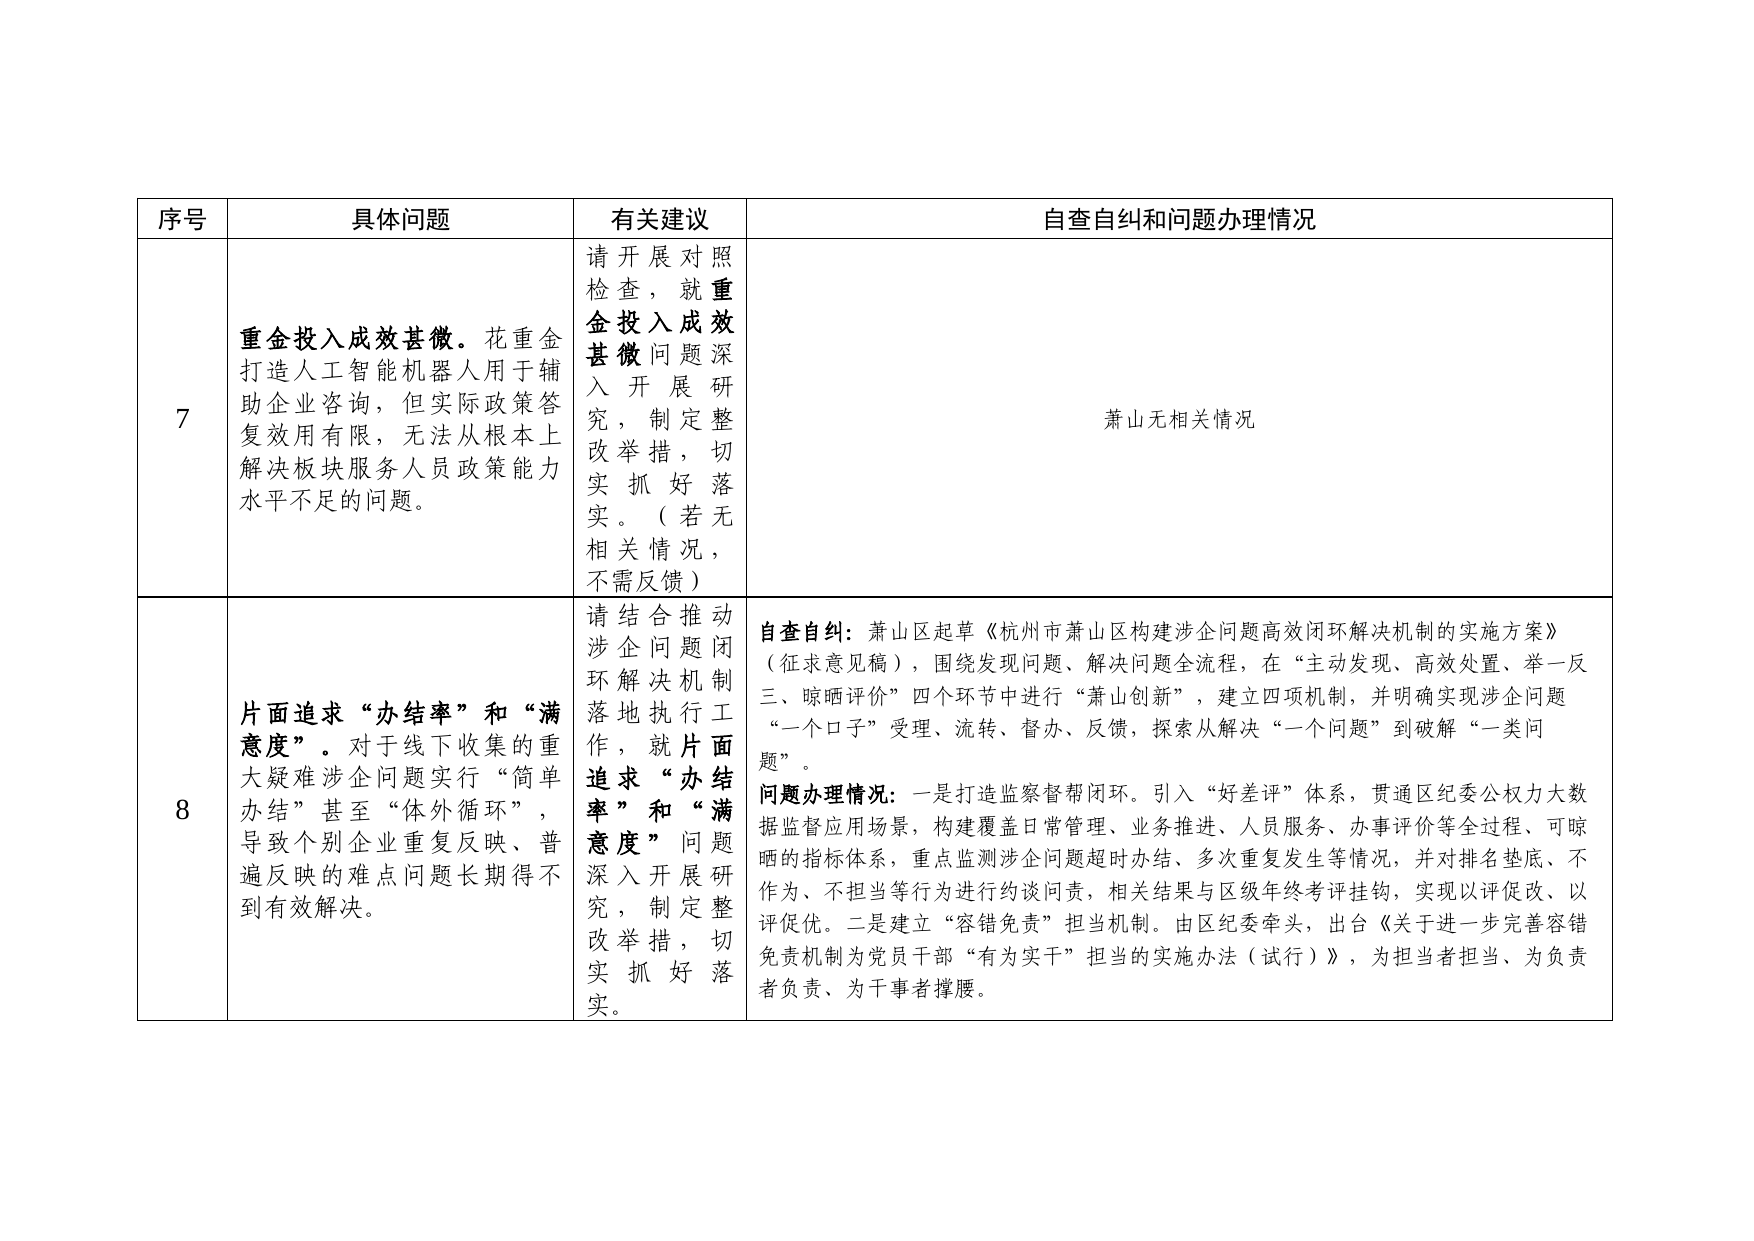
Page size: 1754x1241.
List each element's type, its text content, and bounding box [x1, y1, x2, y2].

table_cell 请结合推动涉企问题闭环解决机制落地执行工作，就片面追求“办结率”和“满意度”问题深入开展研究，制定整改举措，切实抓好落实。 [574, 598, 746, 1020]
table_header 自查自纠和问题办理情况 [747, 199, 1612, 238]
table_cell 请开展对照检查，就重金投入成效甚微问题深入开展研究，制定整改举措，切实抓好落实。（若无相关情况，不需反馈） [574, 239, 746, 596]
table_cell 7 [138, 239, 227, 596]
table_header 序号 [138, 199, 227, 238]
table_header 有关建议 [574, 199, 746, 238]
table_header 具体问题 [228, 199, 573, 238]
table_cell 8 [138, 598, 227, 1020]
table_cell 重金投入成效甚微。花重金打造人工智能机器人用于辅助企业咨询，但实际政策答复效用有限，无法从根本上解决板块服务人员政策能力水平不足的问题。 [228, 239, 573, 596]
table_cell 片面追求“办结率”和“满意度”。对于线下收集的重大疑难涉企问题实行“简单办结”甚至“体外循环”，导致个别企业重复反映、普遍反映的难点问题长期得不到有效解决。 [228, 598, 573, 1020]
table_cell 自查自纠：萧山区起草《杭州市萧山区构建涉企问题高效闭环解决机制的实施方案》（征求意见稿），围绕发现问题、解决问题全流程，在“主动发现、高效处置、举一反三、晾晒评价”四个环节中进行“萧山创新”，建立四项机制，并明确实现涉企问题“一个口子”受理、流转、督办、反馈，探索从解决“一个问题”到破解“一类问题”。 问题办理情况：一是打造监察督帮闭环。引入“好差评”体系，贯通区纪委公权力大数据监督应用场景，构建覆盖日常管理、业务推进、人员服务、办事评价等全过程、可晾晒的指标体系，重点监测涉企问题超时办结、多次重复发生等情况，并对排名垫底、不作为、不担当等行为进行约谈问责，相关结果与区级年终考评挂钩，实现以评促改、以评促优。二是建立“容错免责”担当机制。由区纪委牵头，出台《关于进一步完善容错免责机制为党员干部“有为实干”担当的实施办法（试行）》，为担当者担当、为负责者负责、为干事者撑腰。 [747, 598, 1612, 1020]
table_cell 萧山无相关情况 [747, 239, 1612, 596]
